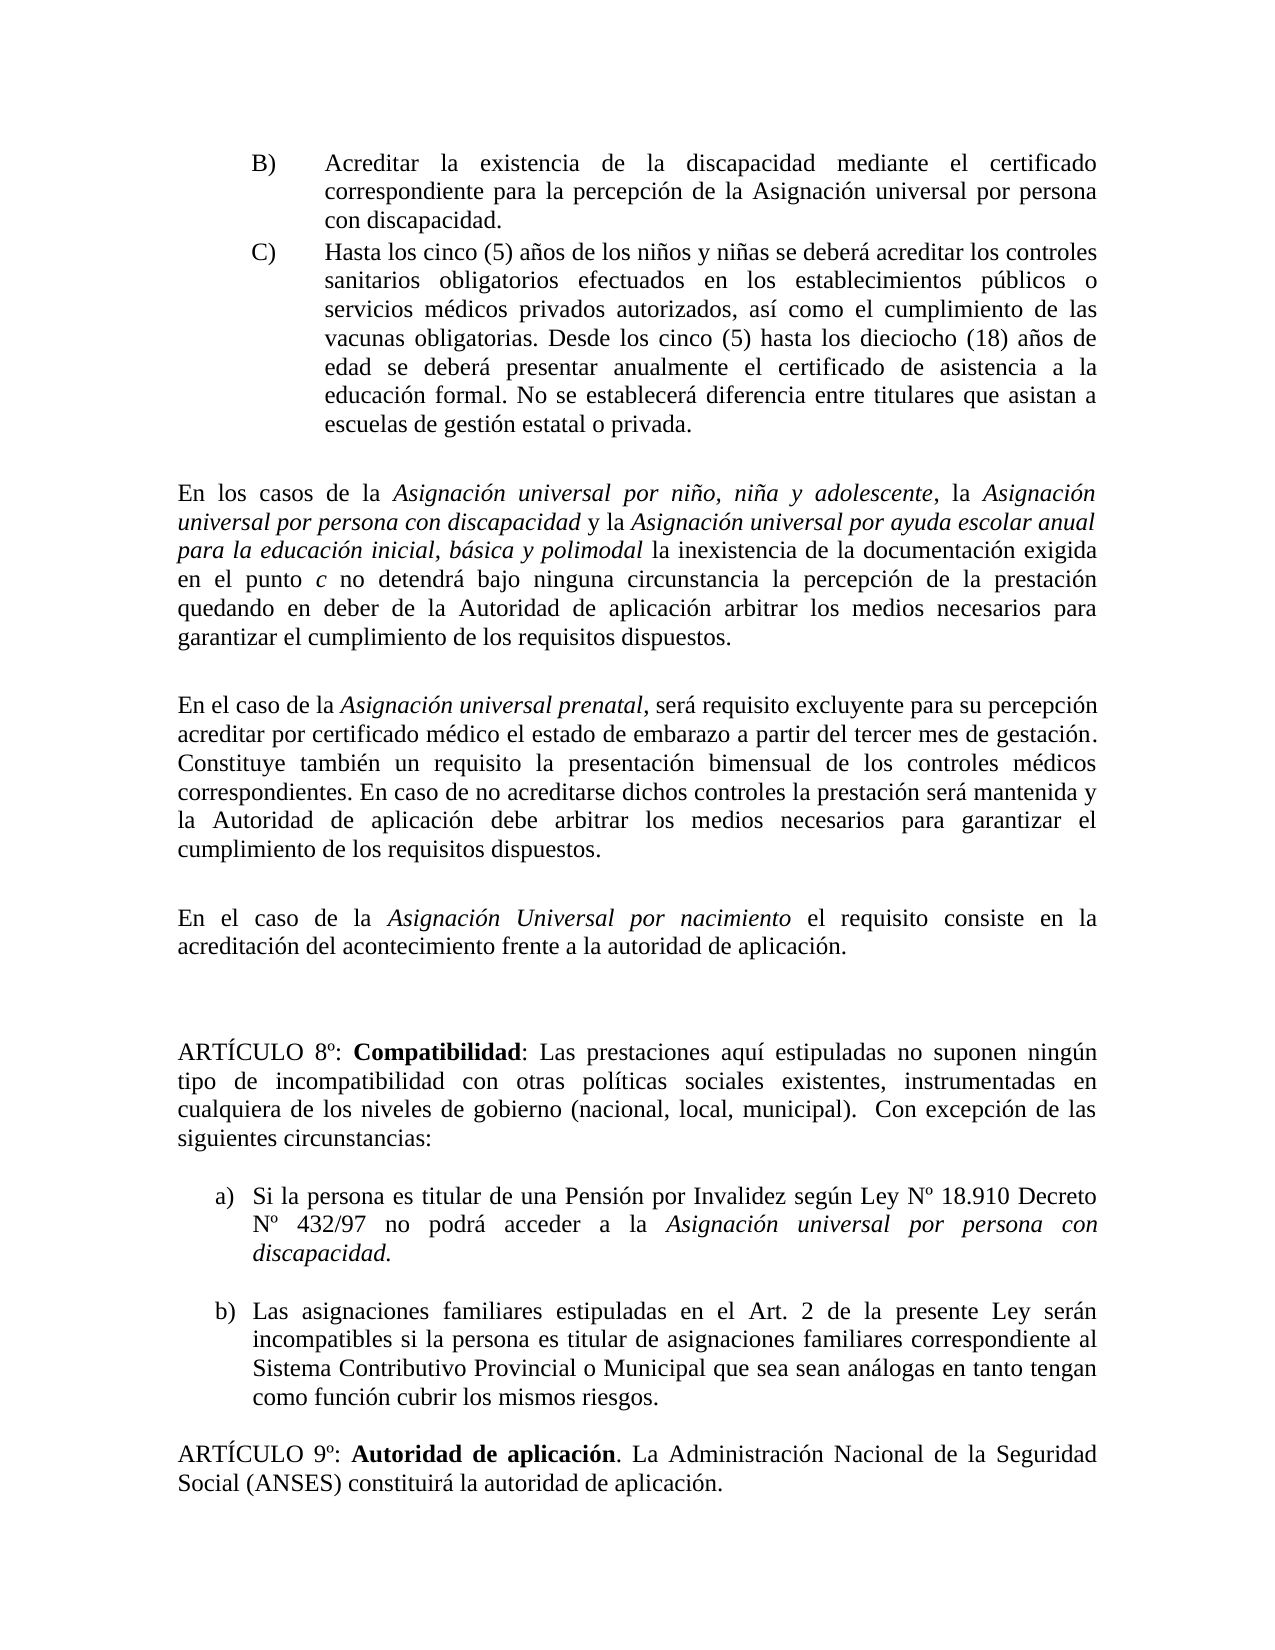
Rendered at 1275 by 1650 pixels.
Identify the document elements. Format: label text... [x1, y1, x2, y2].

text ARTÍCULO 8º: Compatibilidad: Las prestaciones aquí estipuladas no suponen ningún tipo de incompatibilidad con otras políticas sociales existentes, instrumentadas en cualquiera de los niveles de gobierno (nacional, local, municipal). Con excepción de las siguientes circunstancias: [177, 1037, 1098, 1152]
text En los casos de la Asignación universal por niño, niña y adolescente, la Asignación universal por persona con discapacidad y la Asignación universal por ayuda escolar anual para la educación inicial, básica y polimodal la inexistencia de la documentación exigida en el punto c no detendrá bajo ninguna circunstancia la percepción de la prestación quedando en deber de la Autoridad de aplicación arbitrar los medios necesarios para garantizar el cumplimiento de los requisitos dispuestos. [177, 478, 1098, 650]
text B) Acreditar la existencia de la discapacidad mediante el certificado correspondiente para la percepción de la Asignación universal por persona con discapacidad. [251, 148, 1098, 234]
list Si la persona es titular de una Pensión por Invalidez según Ley Nº 18.910 Decreto Nº 432/97 no podrá acceder a la Asignación universal por persona con discapacidad. [215, 1181, 1098, 1267]
text C) Hasta los cinco (5) años de los niños y niñas se deberá acreditar los controles sanitarios obligatorios efectuados en los establecimientos públicos o servicios médicos privados autorizados, así como el cumplimiento de las vacunas obligatorias. Desde los cinco (5) hasta los dieciocho (18) años de edad se deberá presentar anualmente el certificado de asistencia a la educación formal. No se establecerá diferencia entre titulares que asistan a escuelas de gestión estatal o privada. [251, 237, 1098, 438]
list Las asignaciones familiares estipuladas en el Art. 2 de la presente Ley serán incompatibles si la persona es titular de asignaciones familiares correspondiente al Sistema Contributivo Provincial o Municipal que sea sean análogas en tanto tengan como función cubrir los mismos riesgos. [215, 1296, 1098, 1411]
text En el caso de la Asignación universal prenatal, será requisito excluyente para su percepción acreditar por certificado médico el estado de embarazo a partir del tercer mes de gestación. Constituye también un requisito la presentación bimensual de los controles médicos correspondientes. En caso de no acreditarse dichos controles la prestación será mantenida y la Autoridad de aplicación debe arbitrar los medios necesarios para garantizar el cumplimiento de los requisitos dispuestos. [177, 690, 1098, 863]
text En el caso de la Asignación Universal por nacimiento el requisito consiste en la acreditación del acontecimiento frente a la autoridad de aplicación. [177, 903, 1098, 960]
text ARTÍCULO 9º: Autoridad de aplicación. La Administración Nacional de la Seguridad Social (ANSES) constituirá la autoridad de aplicación. [177, 1439, 1098, 1497]
